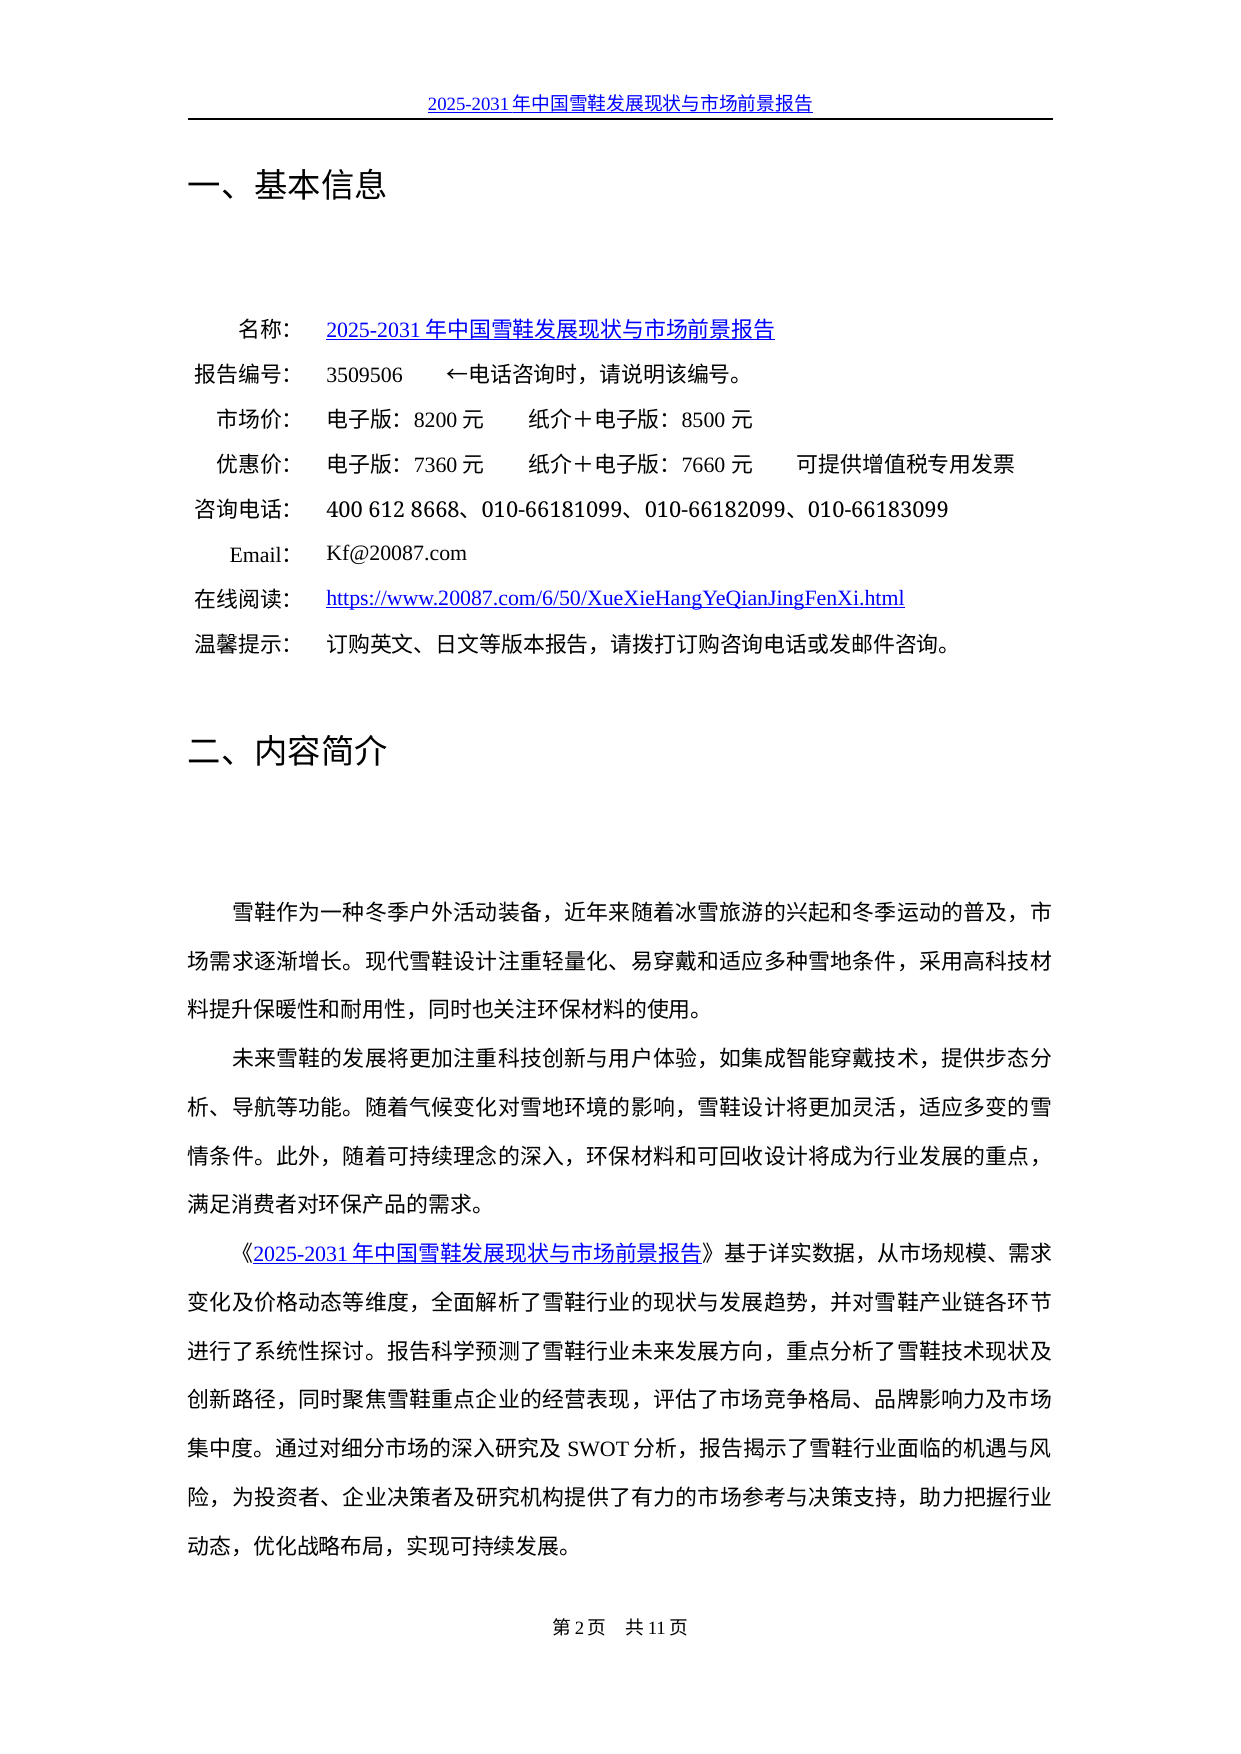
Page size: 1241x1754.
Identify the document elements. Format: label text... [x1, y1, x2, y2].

table_cell 优惠价： [167, 447, 315, 492]
table_cell 报告编号： [167, 357, 315, 402]
table_cell 订购英文、日文等版本报告，请拨打订购咨询电话或发邮件咨询。 [315, 627, 1073, 672]
title 二、内容简介 [187, 717, 1053, 782]
table_cell Email： [167, 537, 315, 582]
title 一、基本信息 [187, 150, 1053, 215]
table_cell 电子版：8200 元 纸介＋电子版：8500 元 [315, 402, 1073, 447]
table_cell [315, 582, 1073, 627]
table_cell 咨询电话： [167, 492, 315, 537]
table_header 2025-2031年中国雪鞋发展现状与市场前景报告 [315, 312, 1073, 357]
table_cell 市场价： [167, 402, 315, 447]
table_cell 400 612 8668、010-66181099、010-66182099、010-66183099 [315, 492, 1073, 537]
table_cell 温馨提示： [167, 627, 315, 672]
table_header 名称： [167, 312, 315, 357]
table_cell 在线阅读： [167, 582, 315, 627]
table_cell Kf@20087.com [315, 537, 1073, 582]
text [187, 894, 1053, 1561]
table_cell 电子版：7360 元 纸介＋电子版：7660 元 可提供增值税专用发票 [315, 447, 1073, 492]
table_cell 3509506 ←电话咨询时，请说明该编号。 [315, 357, 1073, 402]
